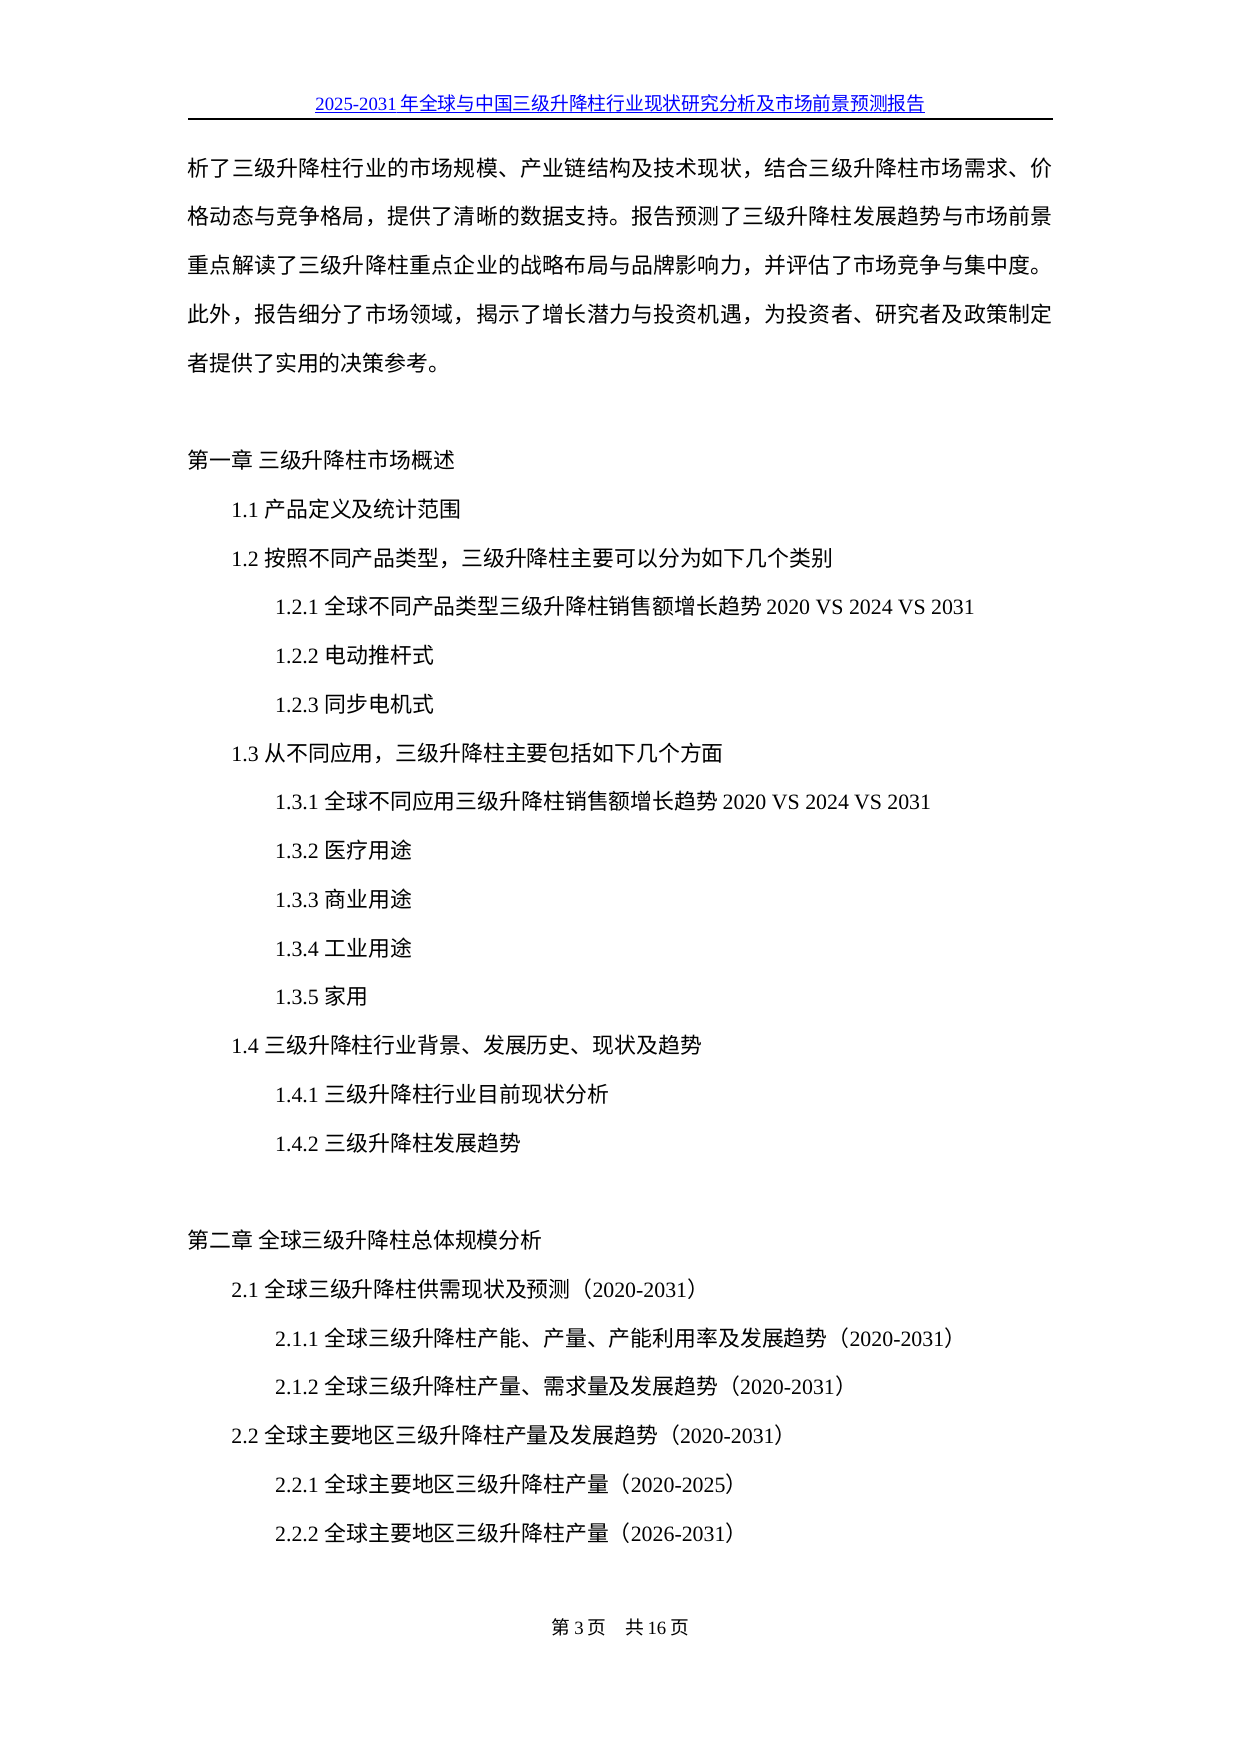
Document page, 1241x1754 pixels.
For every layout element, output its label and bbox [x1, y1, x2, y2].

text [187, 150, 1053, 1548]
